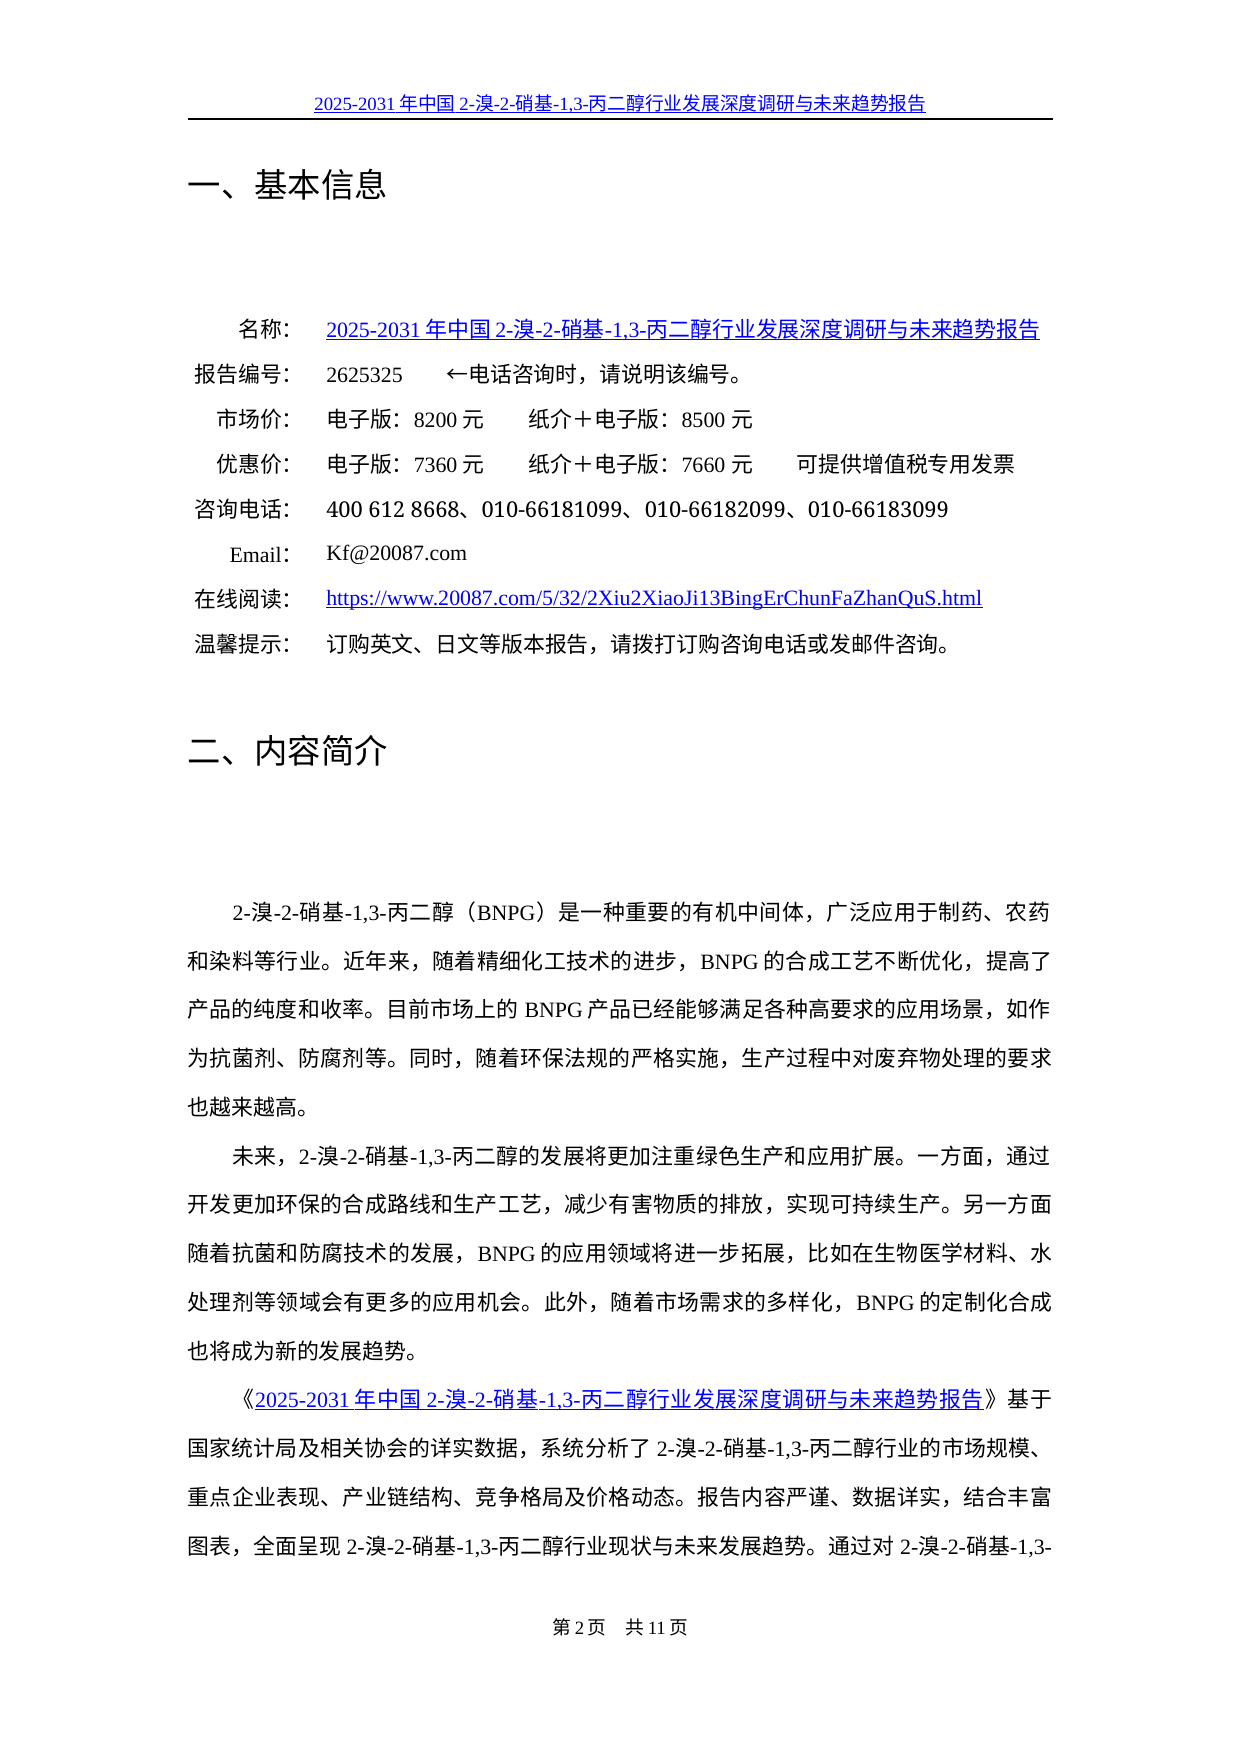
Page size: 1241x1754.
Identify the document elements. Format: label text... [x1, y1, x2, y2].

table_cell [315, 582, 1073, 627]
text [187, 894, 1053, 1561]
table_cell 订购英文、日文等版本报告，请拨打订购咨询电话或发邮件咨询。 [315, 627, 1073, 672]
table_cell 温馨提示： [167, 627, 315, 672]
table_header 名称： [167, 312, 315, 357]
table_cell Email： [167, 537, 315, 582]
table_cell 咨询电话： [167, 492, 315, 537]
title 一、基本信息 [187, 150, 1053, 215]
table_cell 优惠价： [167, 447, 315, 492]
table_cell 电子版：7360 元 纸介＋电子版：7660 元 可提供增值税专用发票 [315, 447, 1073, 492]
table_cell 在线阅读： [167, 582, 315, 627]
table_cell 电子版：8200 元 纸介＋电子版：8500 元 [315, 402, 1073, 447]
table_cell 市场价： [167, 402, 315, 447]
title 二、内容简介 [187, 717, 1053, 782]
table_cell Kf@20087.com [315, 537, 1073, 582]
table_header 2025-2031年中国2-溴-2-硝基-1,3-丙二醇行业发展深度调研与未来趋势报告 [315, 312, 1073, 357]
table_cell 2625325 ←电话咨询时，请说明该编号。 [315, 357, 1073, 402]
table_cell 报告编号： [167, 357, 315, 402]
table_cell 400 612 8668、010-66181099、010-66182099、010-66183099 [315, 492, 1073, 537]
